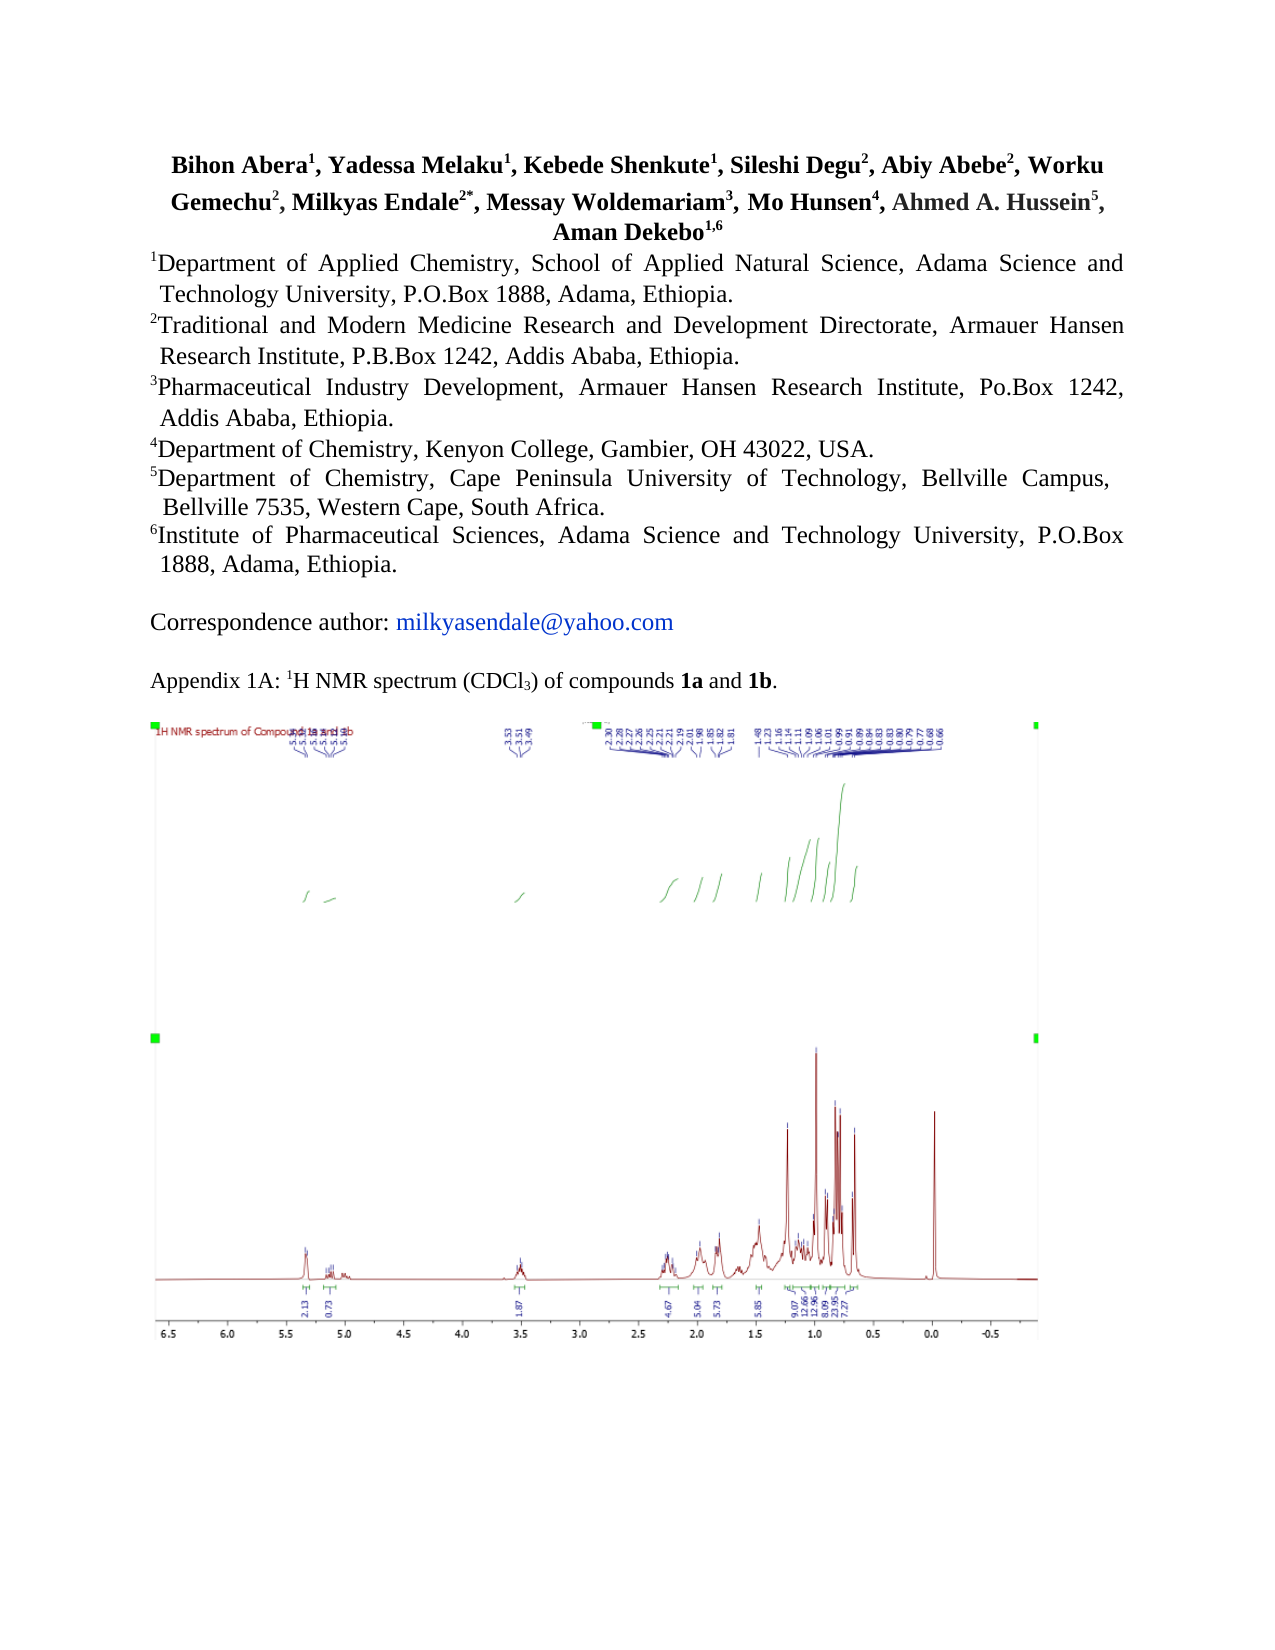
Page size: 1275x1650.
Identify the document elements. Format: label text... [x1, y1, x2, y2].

text 5Department of Chemistry, Cape Peninsula University of Technology, Bellville Campus, Bellville 7535, Western Cape, South Africa. [150, 463, 1125, 521]
text 4Department of Chemistry, Kenyon College, Gambier, OH 43022, USA. [150, 434, 1125, 463]
text 6Institute of Pharmaceutical Sciences, Adama Science and Technology University, P.O.Box 1888, Adama, Ethiopia. [150, 521, 1125, 578]
text Correspondence author: milkyasendale@yahoo.com [150, 607, 1125, 636]
text Bihon Abera1, Yadessa Melaku1, Kebede Shenkute1, Sileshi Degu2, Abiy Abebe2, Worku Gemechu2, Milkyas Endale2*, Messay Woldemariam3, Mo Hunsen4, Ahmed A. Hussein5, Aman Dekebo1,6 [150, 150, 1125, 246]
picture [150, 722, 1039, 1340]
text Appendix 1A: 1H NMR spectrum (CDCl3) of compounds 1a and 1b. [150, 667, 1125, 693]
text 2Traditional and Modern Medicine Research and Development Directorate, Armauer Hansen Research Institute, P.B.Box 1242, Addis Ababa, Ethiopia. [150, 310, 1125, 370]
text 1Department of Applied Chemistry, School of Applied Natural Science, Adama Science and Technology University, P.O.Box 1888, Adama, Ethiopia. [150, 248, 1125, 308]
text 3Pharmaceutical Industry Development, Armauer Hansen Research Institute, Po.Box 1242, Addis Ababa, Ethiopia. [150, 401, 1125, 432]
